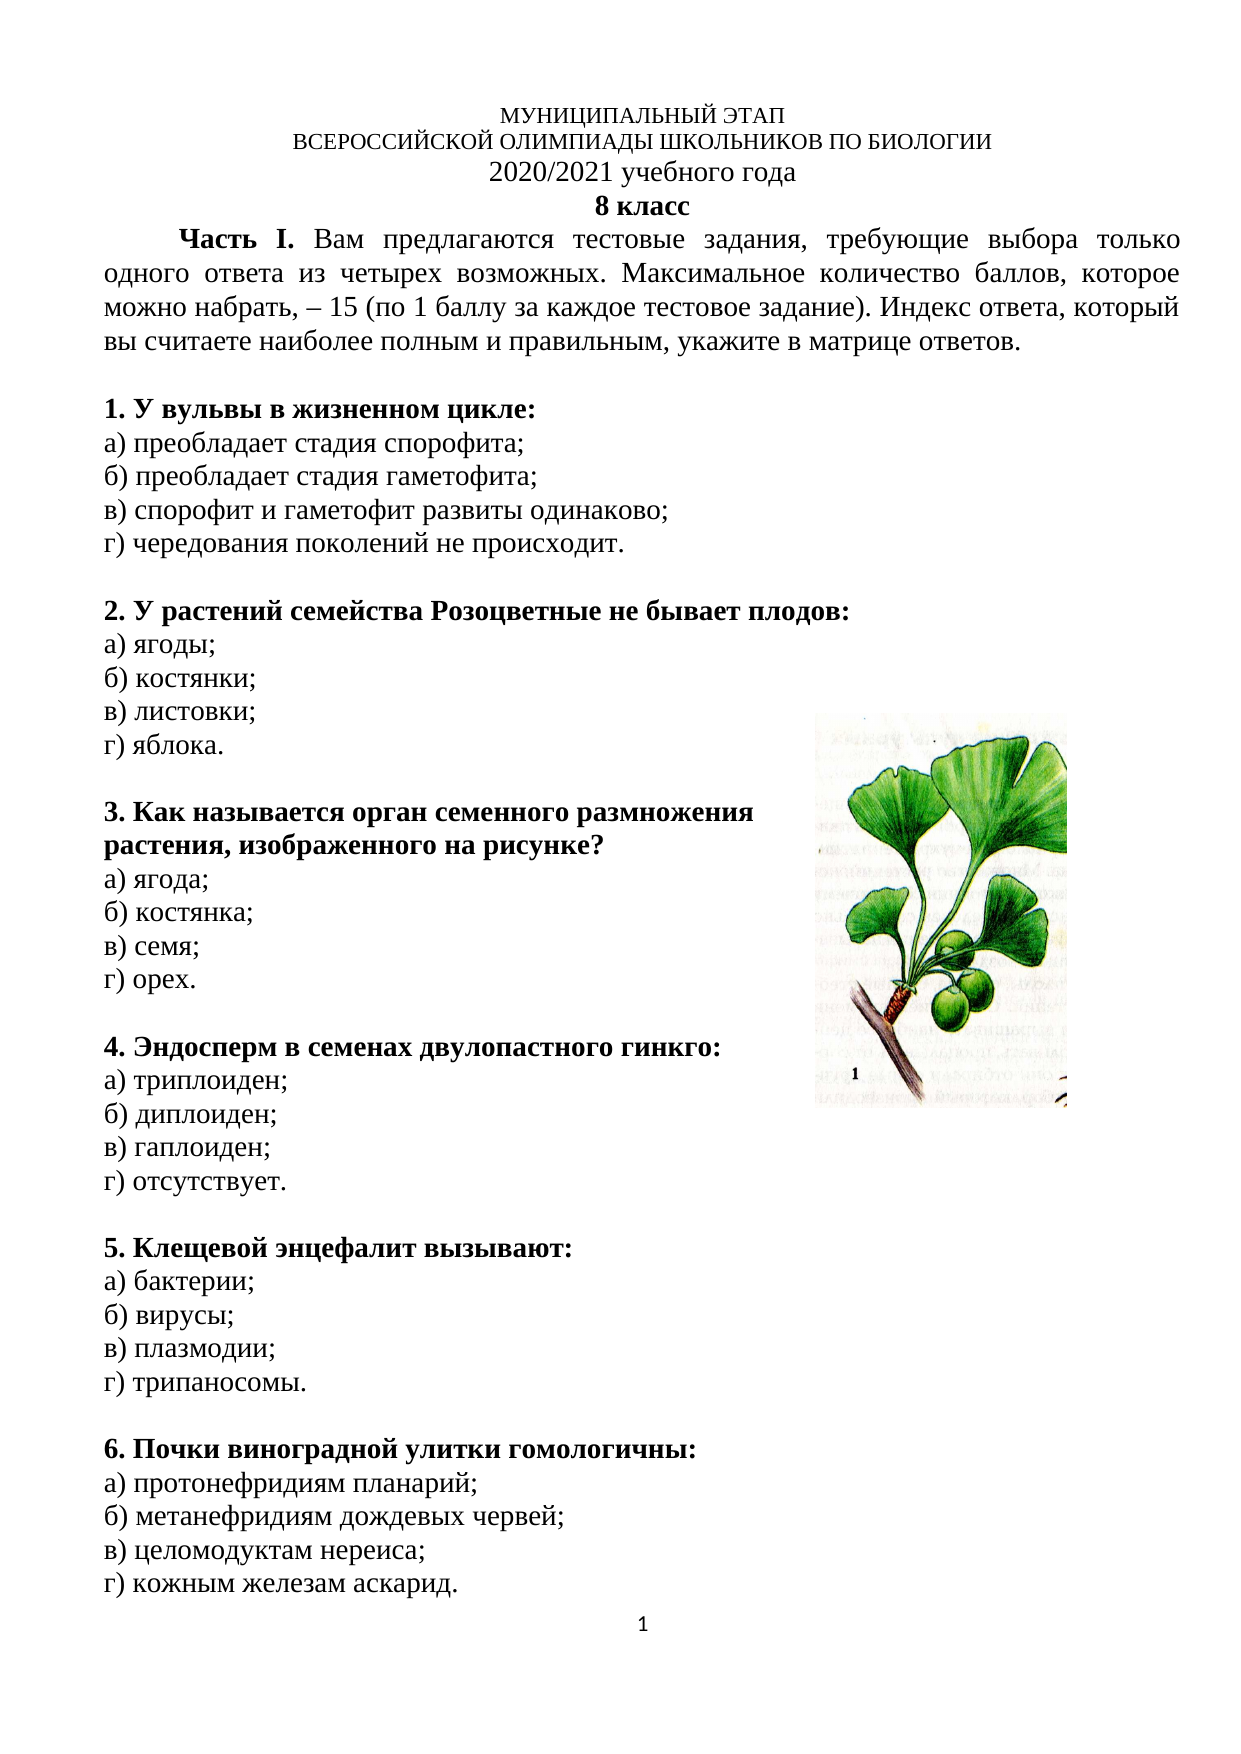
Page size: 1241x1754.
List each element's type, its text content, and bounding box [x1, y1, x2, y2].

picture [815, 760, 1067, 794]
text 1. У вульвы в жизненном цикле: [103, 391, 1181, 425]
text 6. Почки виноградной улитки гомологичны: [103, 1431, 1181, 1465]
text б) преобладает стадия гаметофита; [103, 458, 1181, 492]
picture [815, 995, 1067, 1029]
text а) протонефридиям планарий; [103, 1465, 1181, 1498]
text в) целомодуктам нереиса; [103, 1532, 1181, 1565]
text г) орех. [103, 962, 1181, 995]
text 2020/2021 учебного года [103, 154, 1181, 188]
text в) плазмодии; [103, 1331, 1181, 1364]
text б) вирусы; [103, 1297, 1181, 1331]
text 8 класс [103, 188, 1181, 222]
text б) костянки; [103, 660, 1181, 693]
text г) кожным железам аскарид. [103, 1565, 1181, 1599]
text б) костянка; [103, 894, 1181, 928]
text г) яблока. [103, 727, 1181, 760]
text в) спорофит и гаметофит развиты одинаково; [103, 492, 1181, 526]
text б) диплоиден; [103, 1096, 1181, 1129]
text а) ягоды; [103, 626, 1181, 660]
text 4. Эндосперм в семенах двулопастного гинкго: [103, 1029, 1181, 1062]
text а) бактерии; [103, 1263, 1181, 1297]
text г) трипаносомы. [103, 1364, 1181, 1398]
text МУНИЦИПАЛЬНЫЙ ЭТАП [103, 102, 1181, 128]
text г) чередования поколений не происходит. [103, 526, 1181, 559]
text а) преобладает стадия спорофита; [103, 425, 1181, 458]
text г) отсутствует. [103, 1163, 1181, 1196]
text а) ягода; [103, 861, 1181, 894]
text Часть I. Вам предлагаются тестовые задания, требующие выбора только одного ответа из четырех возможных. Максимальное количество баллов, которое можно набрать, – 15 (по 1 баллу за каждое тестовое задание). Индекс ответа, который вы считаете наиболее полным и правильным, укажите в матрице ответов. [103, 222, 1181, 358]
text 5. Клещевой энцефалит вызывают: [103, 1230, 1181, 1263]
text в) семя; [103, 928, 1181, 962]
text 3. Как называется орган семенного размножения растения, изображенного на рисунке? [103, 794, 1181, 861]
text в) листовки; [103, 693, 1181, 727]
text 2. У растений семейства Розоцветные не бывает плодов: [103, 593, 1181, 626]
text а) триплоиден; [103, 1062, 1181, 1096]
text ВСЕРОССИЙСКОЙ ОЛИМПИАДЫ ШКОЛЬНИКОВ ПО БИОЛОГИИ [103, 128, 1181, 154]
text в) гаплоиден; [103, 1129, 1181, 1163]
text б) метанефридиям дождевых червей; [103, 1498, 1181, 1532]
